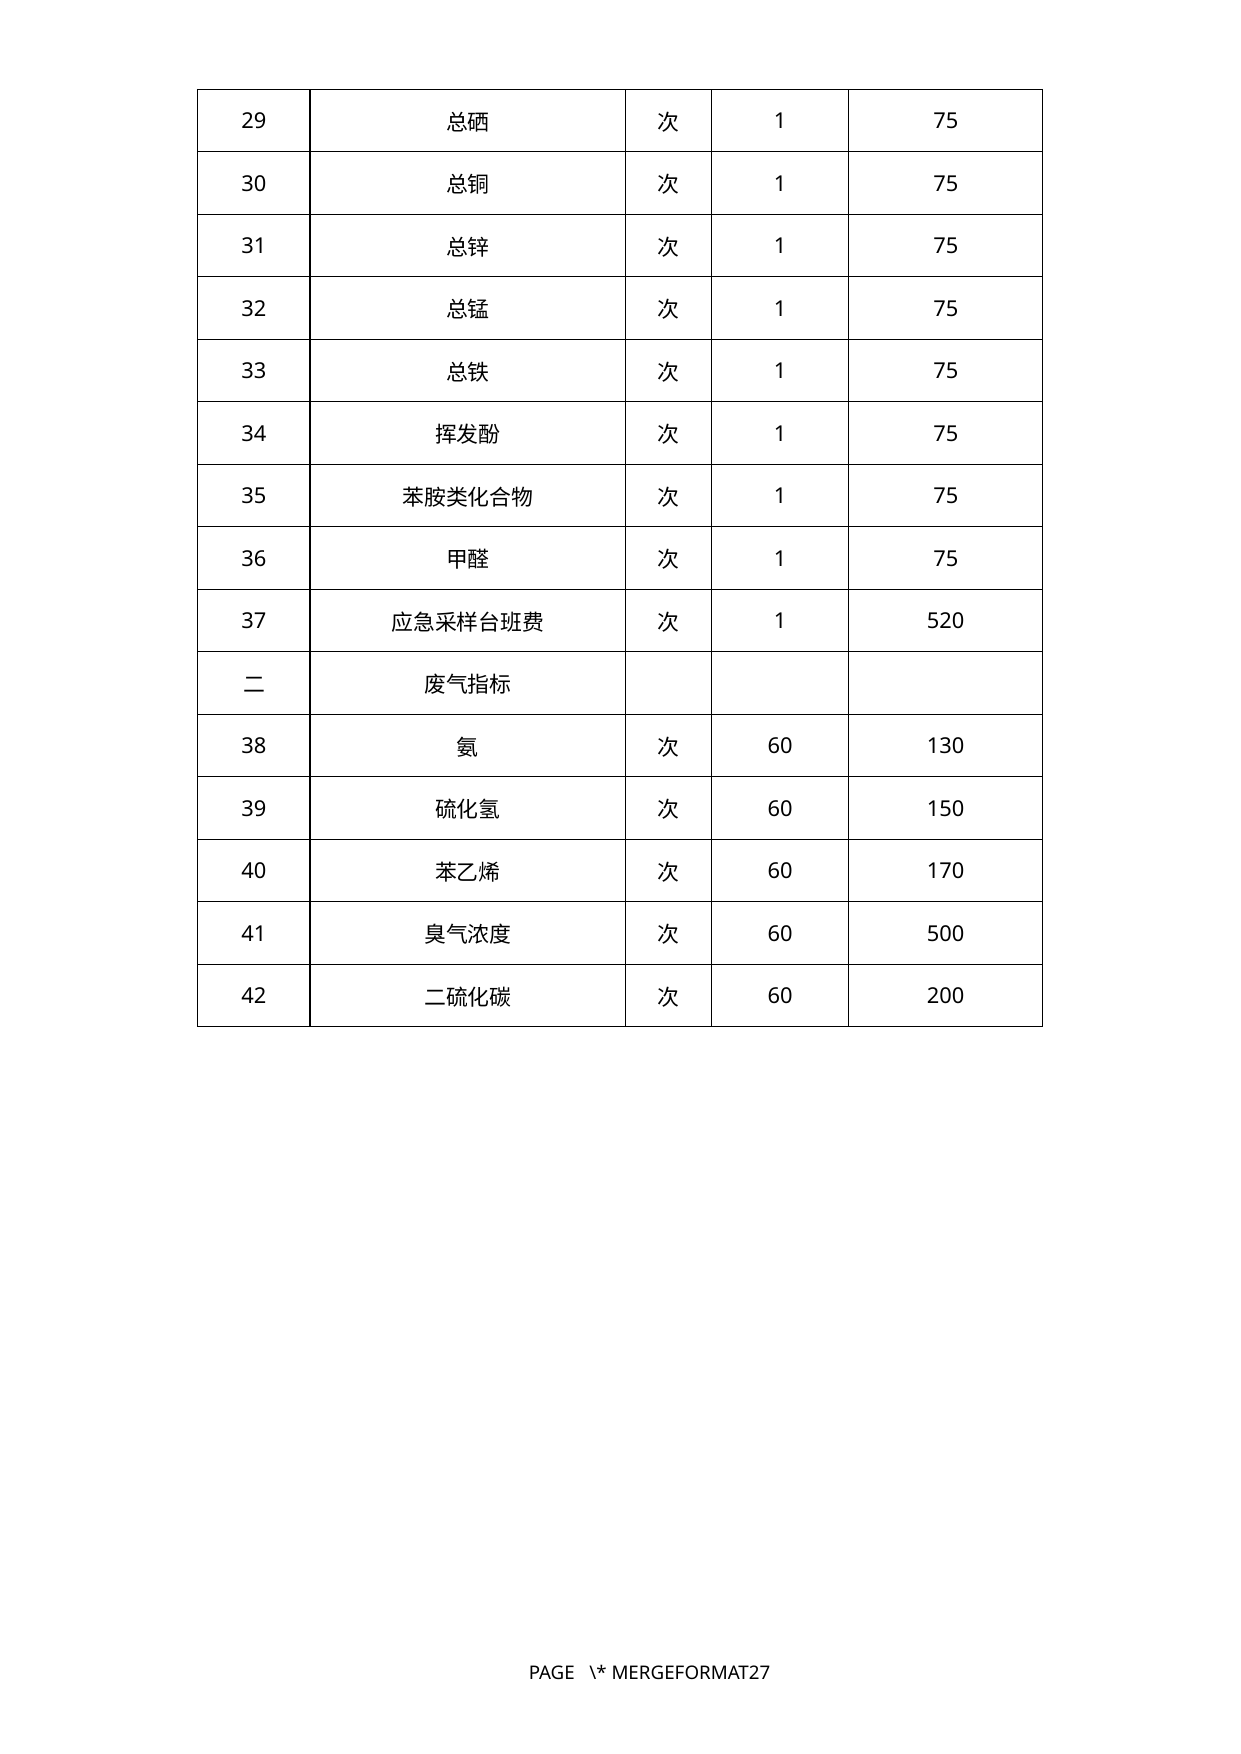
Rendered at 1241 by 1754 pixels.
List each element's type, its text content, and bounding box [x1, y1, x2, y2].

table_cell 75 [849, 340, 1042, 401]
table_cell [849, 652, 1042, 714]
table_cell 次 [626, 590, 711, 651]
table_cell 75 [849, 527, 1042, 589]
table_cell [626, 652, 711, 714]
table_cell 1 [712, 527, 848, 589]
table_cell 挥发酚 [311, 402, 625, 464]
table_cell 次 [626, 902, 711, 964]
table_cell 75 [849, 152, 1042, 214]
table_cell 36 [198, 527, 309, 589]
table_cell 废气指标 [311, 652, 625, 714]
table_cell 1 [712, 277, 848, 339]
table_cell 32 [198, 277, 309, 339]
table_cell 29 [198, 90, 309, 151]
table_cell 38 [198, 715, 309, 776]
table_cell 次 [626, 402, 711, 464]
table_cell 60 [712, 902, 848, 964]
table_cell 硫化氢 [311, 777, 625, 839]
table_cell 60 [712, 965, 848, 1026]
table_cell 应急采样台班费 [311, 590, 625, 651]
table_cell 75 [849, 277, 1042, 339]
table_cell 1 [712, 152, 848, 214]
table_cell 60 [712, 840, 848, 901]
table_cell 二硫化碳 [311, 965, 625, 1026]
table_cell 次 [626, 465, 711, 526]
table_cell 60 [712, 777, 848, 839]
table_cell 37 [198, 590, 309, 651]
table_cell 1 [712, 465, 848, 526]
table_cell 次 [626, 90, 711, 151]
table_cell 30 [198, 152, 309, 214]
table_cell 次 [626, 715, 711, 776]
table_cell 75 [849, 215, 1042, 276]
table_cell [712, 652, 848, 714]
table_cell 甲醛 [311, 527, 625, 589]
table_cell 42 [198, 965, 309, 1026]
table_cell 次 [626, 215, 711, 276]
table_cell 33 [198, 340, 309, 401]
table_cell 二 [198, 652, 309, 714]
table_cell 总铁 [311, 340, 625, 401]
table_cell 35 [198, 465, 309, 526]
table_cell 1 [712, 90, 848, 151]
table_cell 75 [849, 465, 1042, 526]
table_cell 次 [626, 965, 711, 1026]
table_cell 次 [626, 340, 711, 401]
table_cell 75 [849, 402, 1042, 464]
table_cell 500 [849, 902, 1042, 964]
table_cell 31 [198, 215, 309, 276]
table_cell 520 [849, 590, 1042, 651]
table_cell 总锌 [311, 215, 625, 276]
table_cell 次 [626, 527, 711, 589]
table_cell 苯乙烯 [311, 840, 625, 901]
table_cell 1 [712, 402, 848, 464]
table_cell 总硒 [311, 90, 625, 151]
table_cell 1 [712, 215, 848, 276]
table_cell 39 [198, 777, 309, 839]
table_cell 150 [849, 777, 1042, 839]
table_cell 次 [626, 277, 711, 339]
table_cell 苯胺类化合物 [311, 465, 625, 526]
table_cell 75 [849, 90, 1042, 151]
table_cell 次 [626, 777, 711, 839]
table_cell 总锰 [311, 277, 625, 339]
table_cell 40 [198, 840, 309, 901]
table_cell 总铜 [311, 152, 625, 214]
table_cell 34 [198, 402, 309, 464]
table_cell 41 [198, 902, 309, 964]
table_cell 1 [712, 340, 848, 401]
table_cell 1 [712, 590, 848, 651]
table_cell 次 [626, 152, 711, 214]
table_cell 170 [849, 840, 1042, 901]
table_cell 氨 [311, 715, 625, 776]
table_cell 200 [849, 965, 1042, 1026]
table_cell 次 [626, 840, 711, 901]
table_cell 130 [849, 715, 1042, 776]
table_cell 60 [712, 715, 848, 776]
table_cell 臭气浓度 [311, 902, 625, 964]
